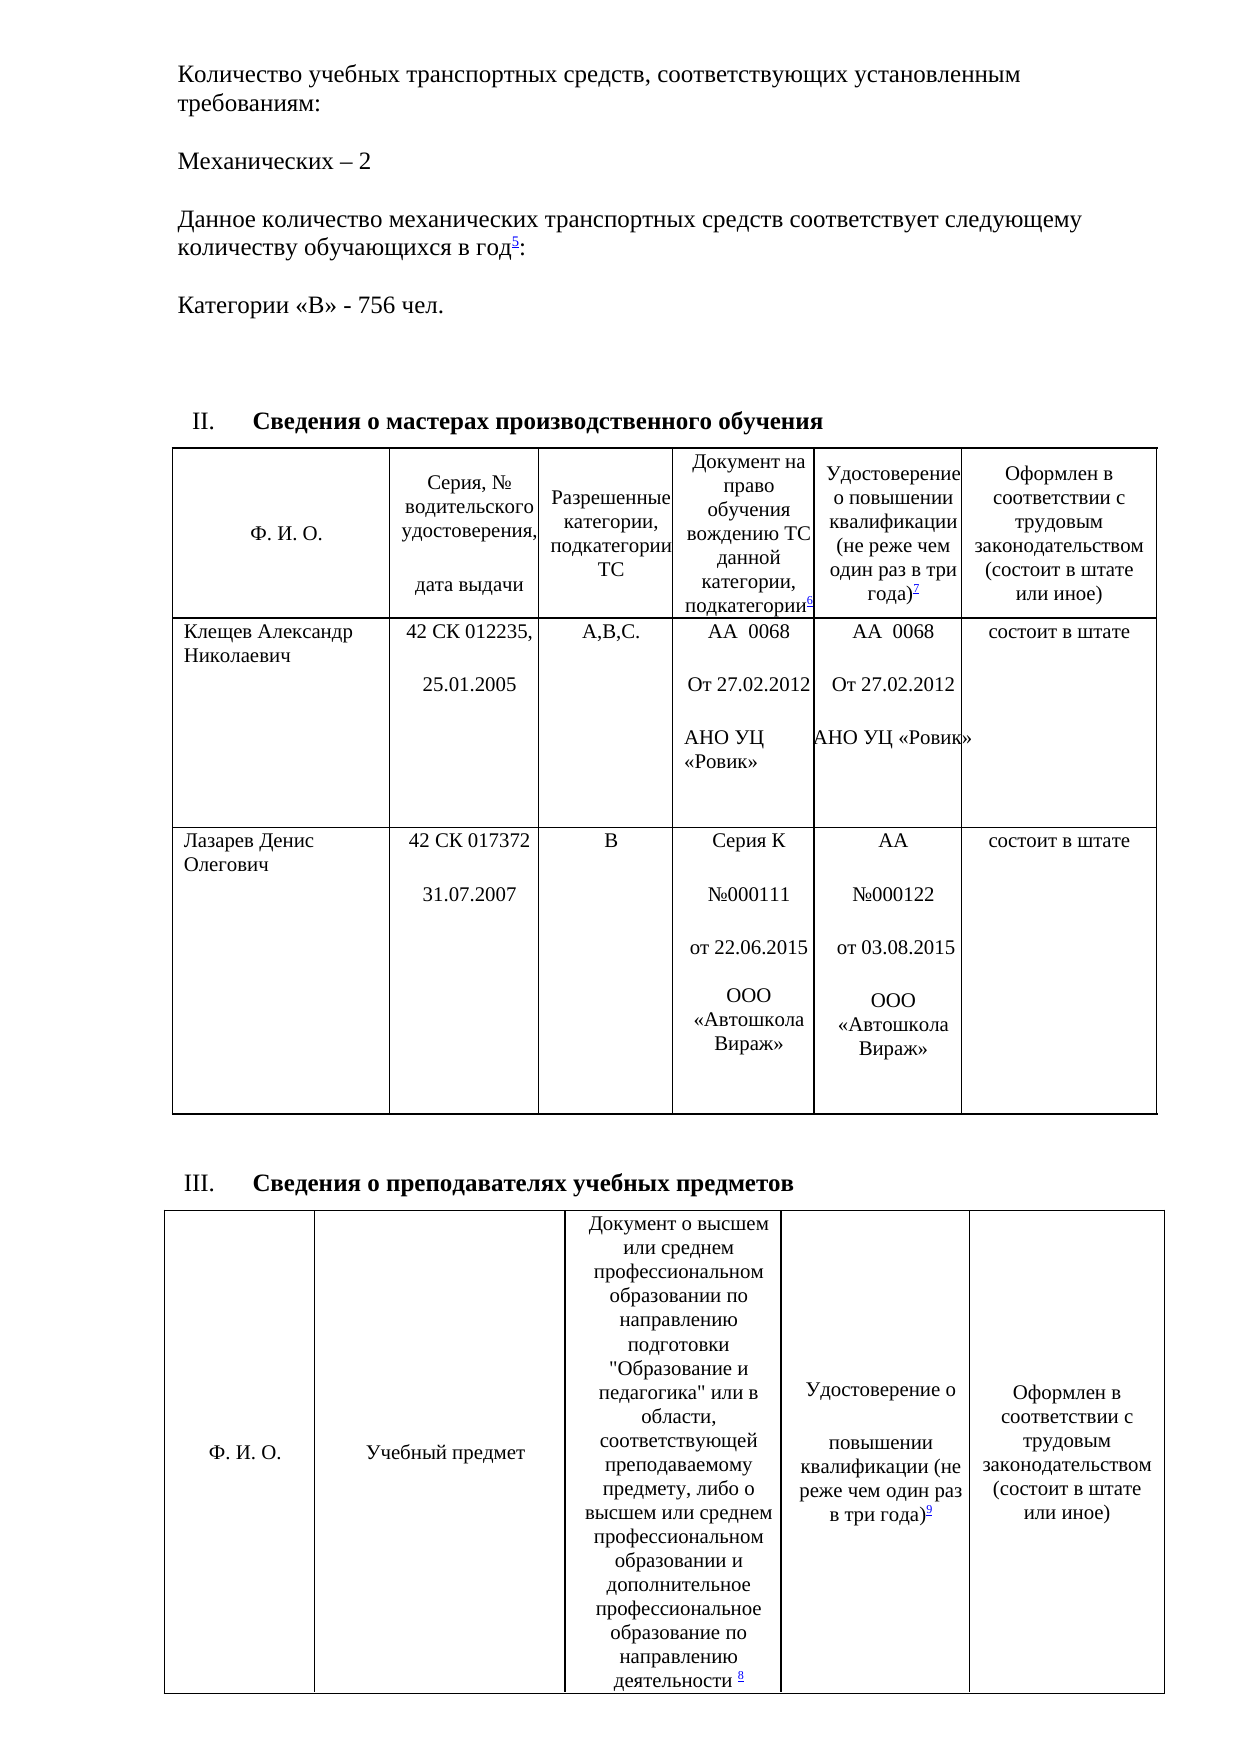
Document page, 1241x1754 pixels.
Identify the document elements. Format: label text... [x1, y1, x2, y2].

text Категории «В» - 756 чел. [177, 290, 1152, 319]
table_cell В [539, 828, 672, 1113]
table_header Оформлен в соответствии с трудовым законодательством (состоит в штате или иное) [970, 1211, 1164, 1692]
table_header Ф. И. О. [165, 1211, 314, 1692]
table_header Разрешенные категории, подкатегории ТС [539, 449, 672, 617]
table_cell Лазарев Денис Олегович [173, 828, 389, 1113]
table_cell АА 0068 От 27.02.2012 АНО УЦ «Ровик» [815, 619, 961, 827]
list Сведения о мастерах производственного обучения [215, 406, 1152, 435]
text Данное количество механических транспортных средств соответствует следующему количеству обучающихся в год5: [177, 204, 1152, 261]
table_header Удостоверение о повышении квалификации (не реже чем один раз в три года)9 [782, 1211, 969, 1692]
table_header Оформлен в соответствии с трудовым законодательством (состоит в штате или иное) [962, 449, 1156, 617]
table_cell А,В,С. [539, 619, 672, 827]
table_cell АА №000122 от 03.08.2015 ООО «Автошкола Вираж» [815, 828, 961, 1113]
text Механических – 2 [177, 146, 1152, 174]
table_cell состоит в штате [962, 828, 1156, 1113]
table_header Удостоверение о повышении квалификации (не реже чем один раз в три года)7 [815, 449, 961, 617]
table_cell АА 0068 От 27.02.2012 АНО УЦ «Ровик» [673, 619, 813, 827]
table_header Документ на право обучения вождению ТС данной категории, подкатегории6 [673, 449, 813, 617]
table_cell Серия К №000111 от 22.06.2015 ООО «Автошкола Вираж» [673, 828, 813, 1113]
table_header Документ о высшем или среднем профессиональном образовании по направлению подготовки "Образование и педагогика" или в области, соответствующей преподаваемому предмету, либо о высшем или среднем профессиональном образовании и дополнительное профессиональное образование по направлению деятельности 8 [566, 1211, 780, 1692]
table_header Серия, № водительского удостоверения, дата выдачи [390, 449, 538, 617]
list Сведения о преподавателях учебных предметов [215, 1168, 1152, 1197]
table_cell состоит в штате [962, 619, 1156, 827]
table_cell Клещев Александр Николаевич [173, 619, 389, 827]
table_header Учебный предмет [315, 1211, 564, 1692]
table_cell 42 СК 012235, 25.01.2005 [390, 619, 538, 827]
table_cell 42 СК 017372 31.07.2007 [390, 828, 538, 1113]
text Количество учебных транспортных средств, соответствующих установленным требованиям: [177, 59, 1152, 117]
table_header Ф. И. О. [173, 449, 389, 617]
